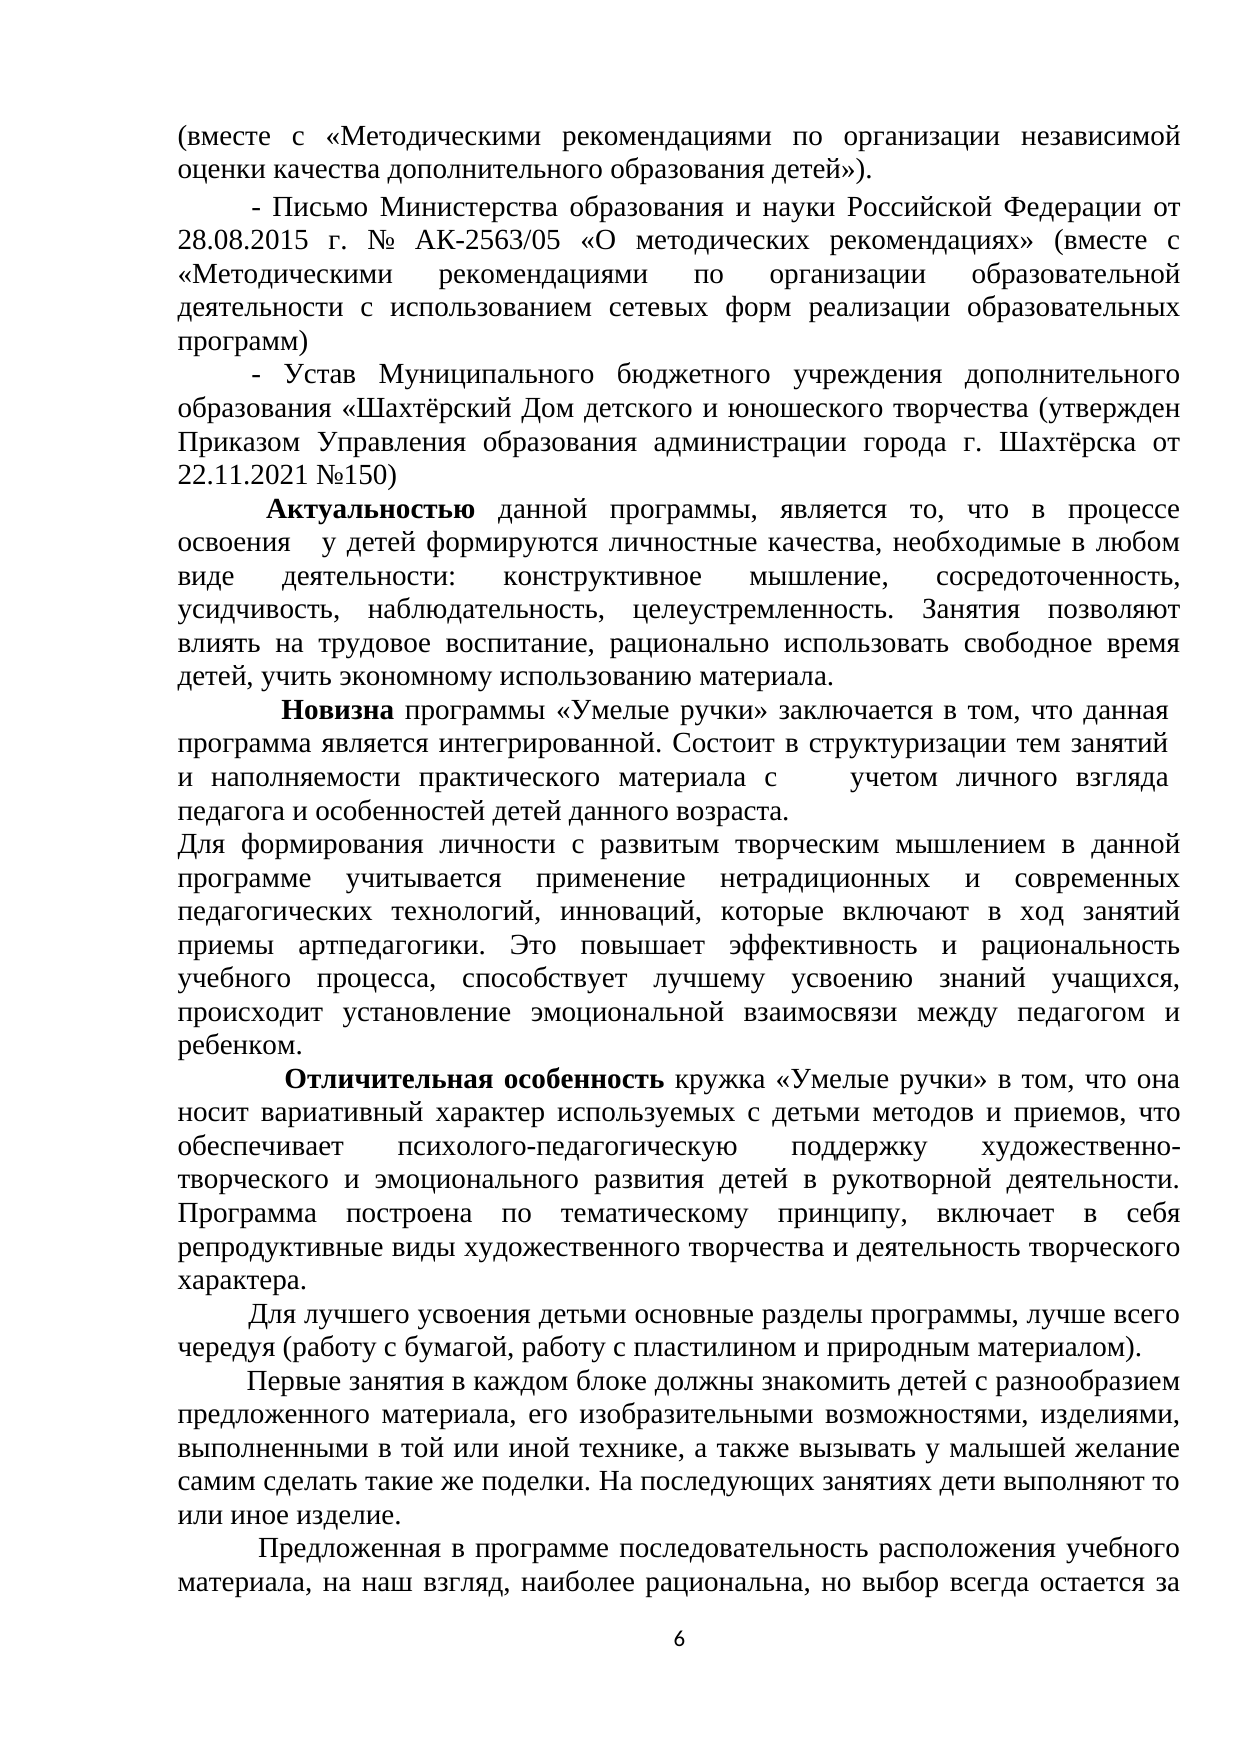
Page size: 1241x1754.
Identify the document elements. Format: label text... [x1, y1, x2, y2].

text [177, 1531, 1181, 1598]
text Актуальностью данной программы, является то, что в процессе освоения у детей формируются личностные качества, необходимые в любом виде деятельности: конструктивное мышление, сосредоточенность, усидчивость, наблюдательность, целеустремленность. Занятия позволяют влиять на трудовое воспитание, рационально использовать свободное время детей, учить экономному использованию материала. [177, 491, 1181, 692]
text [177, 118, 1181, 185]
text - Письмо Министерства образования и науки Российской Федерации от 28.08.2015 г. № АК-2563/05 «О методических рекомендациях» (вместе с «Методическими рекомендациями по организации образовательной деятельности с использованием сетевых форм реализации образовательных программ) [177, 189, 1181, 357]
text Для лучшего усвоения детьми основные разделы программы, лучше всего чередуя (работу с бумагой, работу с пластилином и природным материалом). [177, 1296, 1181, 1363]
text Новизна программы «Умелые ручки» заключается в том, что данная программа является интегрированной. Состоит в структуризации тем занятий и наполняемости практического материала с учетом личного взгляда педагога и особенностей детей данного возраста. [177, 692, 1169, 826]
text Отличительная особенность кружка «Умелые ручки» в том, что она носит вариативный характер используемых с детьми методов и приемов, что обеспечивает психолого-педагогическую поддержку художественно-творческого и эмоционального развития детей в рукотворной деятельности. Программа построена по тематическому принципу, включает в себя репродуктивные виды художественного творчества и деятельность творческого характера. [177, 1061, 1181, 1296]
text Первые занятия в каждом блоке должны знакомить детей с разнообразием предложенного материала, его изобразительными возможностями, изделиями, выполненными в той или иной технике, а также вызывать у малышей желание самим сделать такие же поделки. На последующих занятиях дети выполняют то или иное изделие. [177, 1363, 1181, 1531]
text - Устав Муниципального бюджетного учреждения дополнительного образования «Шахтёрский Дом детского и юношеского творчества (утвержден Приказом Управления образования администрации города г. Шахтёрска от 22.11.2021 №150) [177, 357, 1181, 491]
text Для формирования личности с развитым творческим мышлением в данной программе учитывается применение нетрадиционных и современных педагогических технологий, инноваций, которые включают в ход занятий приемы артпедагогики. Это повышает эффективность и рациональность учебного процесса, способствует лучшему усвоению знаний учащихся, происходит установление эмоциональной взаимосвязи между педагогом и ребенком. [177, 826, 1181, 1061]
